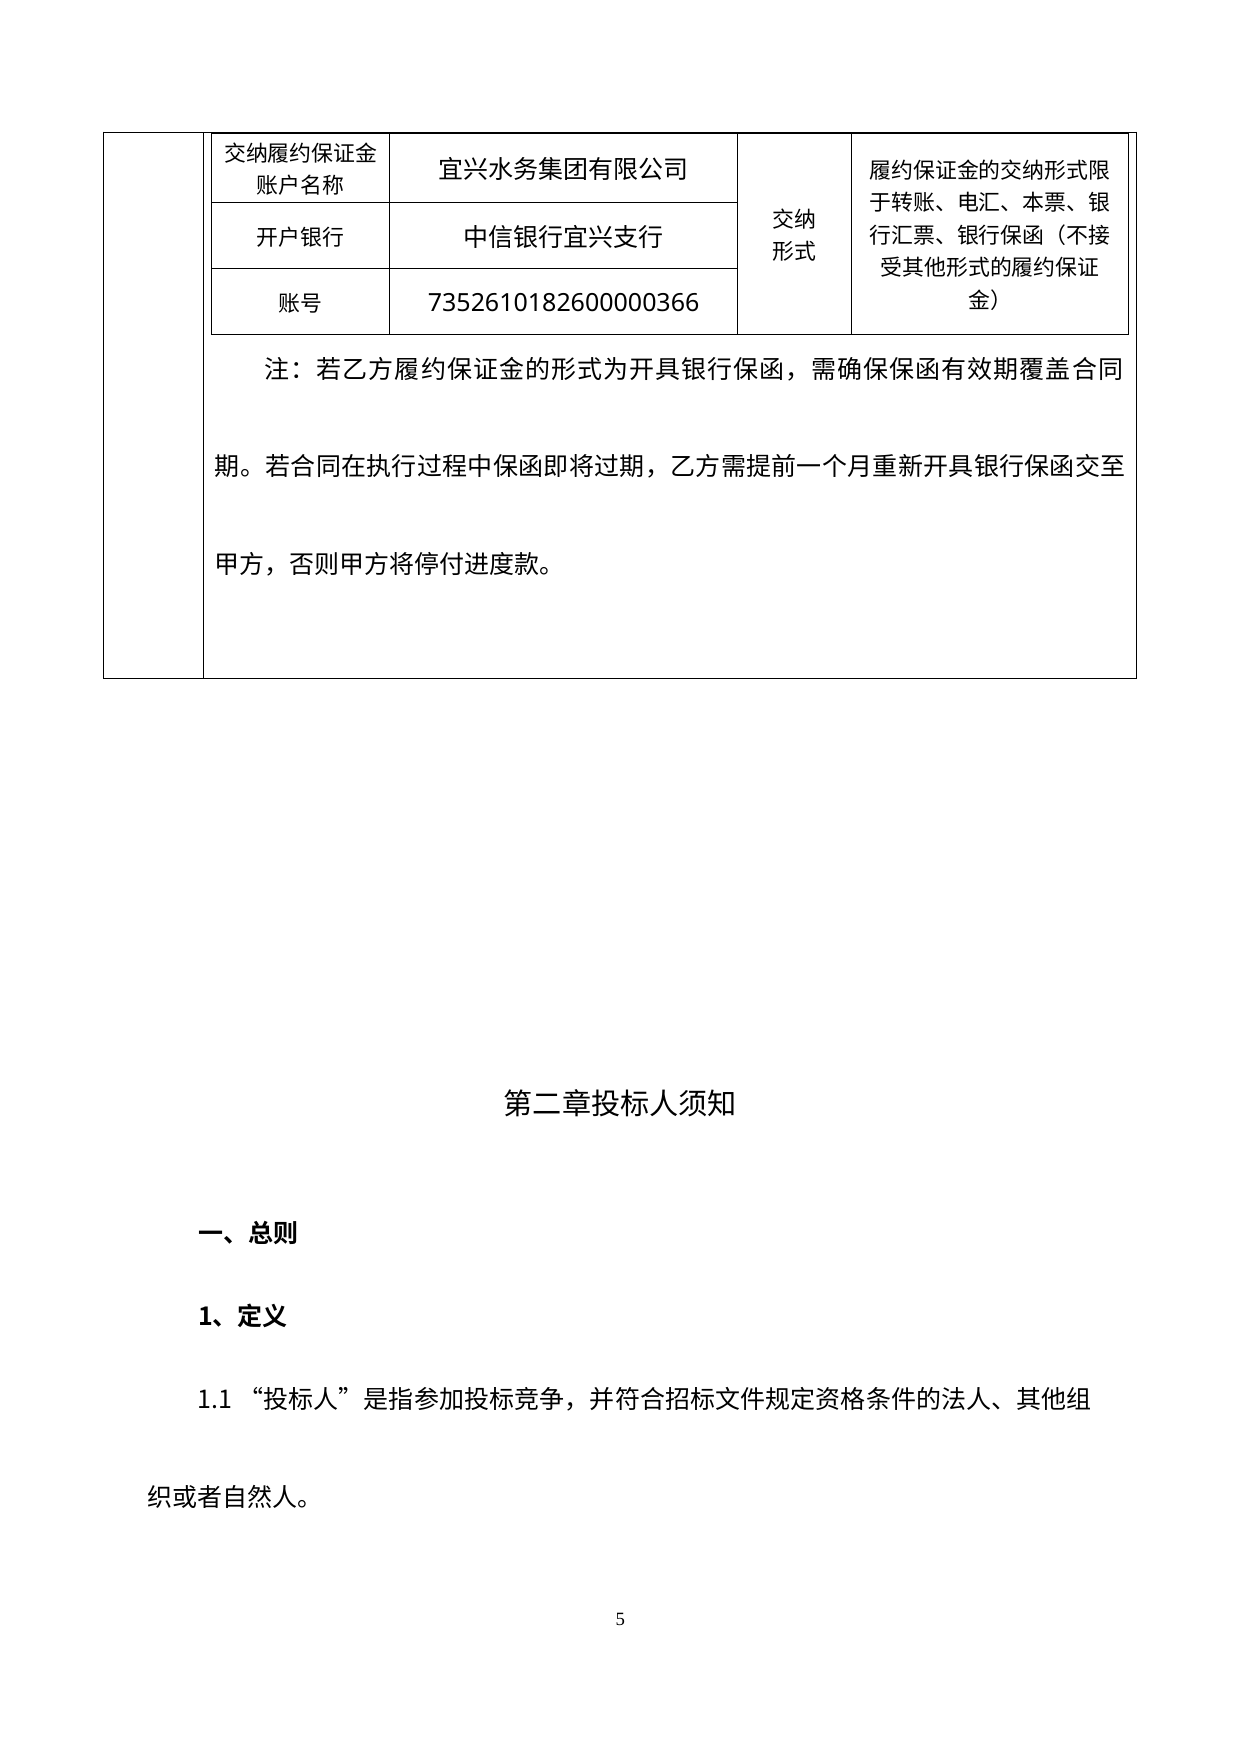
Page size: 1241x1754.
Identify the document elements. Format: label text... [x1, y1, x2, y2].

table_cell 9 [104, 133, 203, 678]
text 一、总则 [148, 1199, 1092, 1264]
text 第二章投标人须知 [148, 1069, 1092, 1134]
text 1、定义 [148, 1282, 1092, 1347]
text 1.1 “投标人”是指参加投标竞争，并符合招标文件规定资格条件的法人、其他组织或者自然人。 [148, 1365, 1092, 1528]
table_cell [204, 133, 1136, 678]
